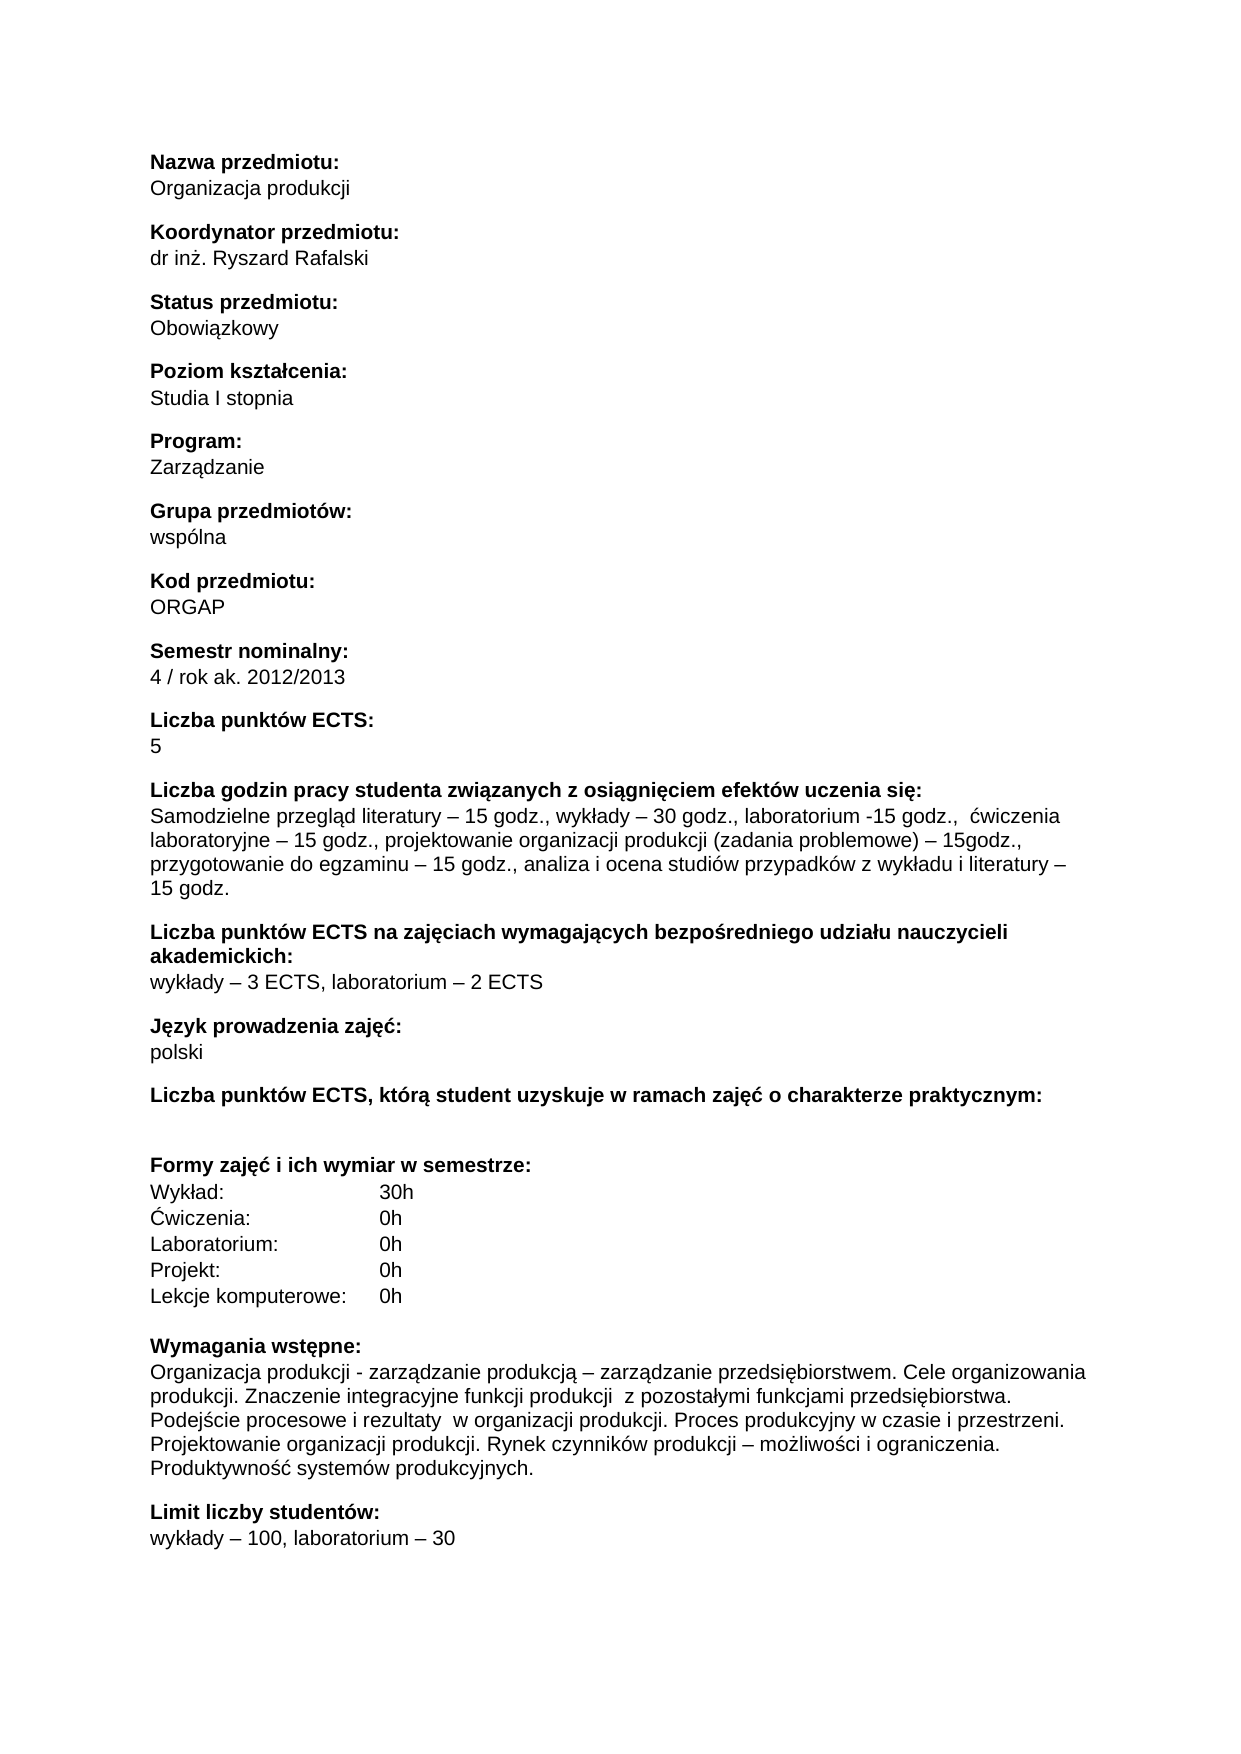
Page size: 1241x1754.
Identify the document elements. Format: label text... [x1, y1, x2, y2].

table_cell Lekcje komputerowe: [140, 1284, 367, 1308]
text Samodzielne przegląd literatury – 15 godz., wykłady – 30 godz., laboratorium -15 godz., ćwiczenia laboratoryjne – 15 godz., projektowanie organizacji produkcji (zadania problemowe) – 15godz., przygotowanie do egzaminu – 15 godz., analiza i ocena studiów przypadków z wykładu i literatury – 15 godz. [150, 804, 1090, 900]
text Kod przedmiotu: [150, 569, 1090, 593]
text Formy zajęć i ich wymiar w semestrze: [150, 1153, 1090, 1177]
table_cell Laboratorium: [140, 1232, 367, 1256]
text Wymagania wstępne: [150, 1334, 1090, 1358]
text ORGAP [150, 595, 1090, 619]
text Poziom kształcenia: [150, 359, 1090, 383]
text Liczba punktów ECTS na zajęciach wymagających bezpośredniego udziału nauczycieli akademickich: [150, 920, 1090, 968]
text 4 / rok ak. 2012/2013 [150, 664, 1090, 688]
text wykłady – 100, laboratorium – 30 [150, 1526, 1090, 1549]
text Grupa przedmiotów: [150, 499, 1090, 523]
text Organizacja produkcji - zarządzanie produkcją – zarządzanie przedsiębiorstwem. Cele organizowania produkcji. Znaczenie integracyjne funkcji produkcji z pozostałymi funkcjami przedsiębiorstwa. Podejście procesowe i rezultaty w organizacji produkcji. Proces produkcyjny w czasie i przestrzeni. Projektowanie organizacji produkcji. Rynek czynników produkcji – możliwości i ograniczenia. Produktywność systemów produkcyjnych. [150, 1360, 1090, 1480]
text Studia I stopnia [150, 385, 1090, 409]
text Liczba punktów ECTS, którą student uzyskuje w ramach zajęć o charakterze praktycznym: [150, 1083, 1090, 1107]
table_header Wykład: [140, 1180, 367, 1204]
text dr inż. Ryszard Rafalski [150, 246, 1090, 270]
text Język prowadzenia zajęć: [150, 1013, 1090, 1037]
text Program: [150, 429, 1090, 453]
table_cell 0h [369, 1230, 597, 1256]
text Liczba punktów ECTS: [150, 708, 1090, 732]
text wspólna [150, 525, 1090, 549]
table_cell Ćwiczenia: [140, 1206, 367, 1230]
text Semestr nominalny: [150, 638, 1090, 662]
table_cell 0h [369, 1282, 597, 1308]
text Limit liczby studentów: [150, 1499, 1090, 1523]
table_header 30h [369, 1180, 597, 1204]
text Nazwa przedmiotu: [150, 150, 1090, 174]
text Koordynator przedmiotu: [150, 220, 1090, 244]
table_cell Projekt: [140, 1258, 367, 1282]
text polski [150, 1039, 1090, 1063]
text Obowiązkowy [150, 316, 1090, 339]
text Liczba godzin pracy studenta związanych z osiągnięciem efektów uczenia się: [150, 778, 1090, 802]
text wykłady – 3 ECTS, laboratorium – 2 ECTS [150, 970, 1090, 994]
text Organizacja produkcji [150, 176, 1090, 200]
table_cell 0h [369, 1256, 597, 1282]
text Status przedmiotu: [150, 289, 1090, 313]
text Zarządzanie [150, 455, 1090, 479]
text 5 [150, 734, 1090, 758]
table_cell 0h [369, 1204, 597, 1230]
